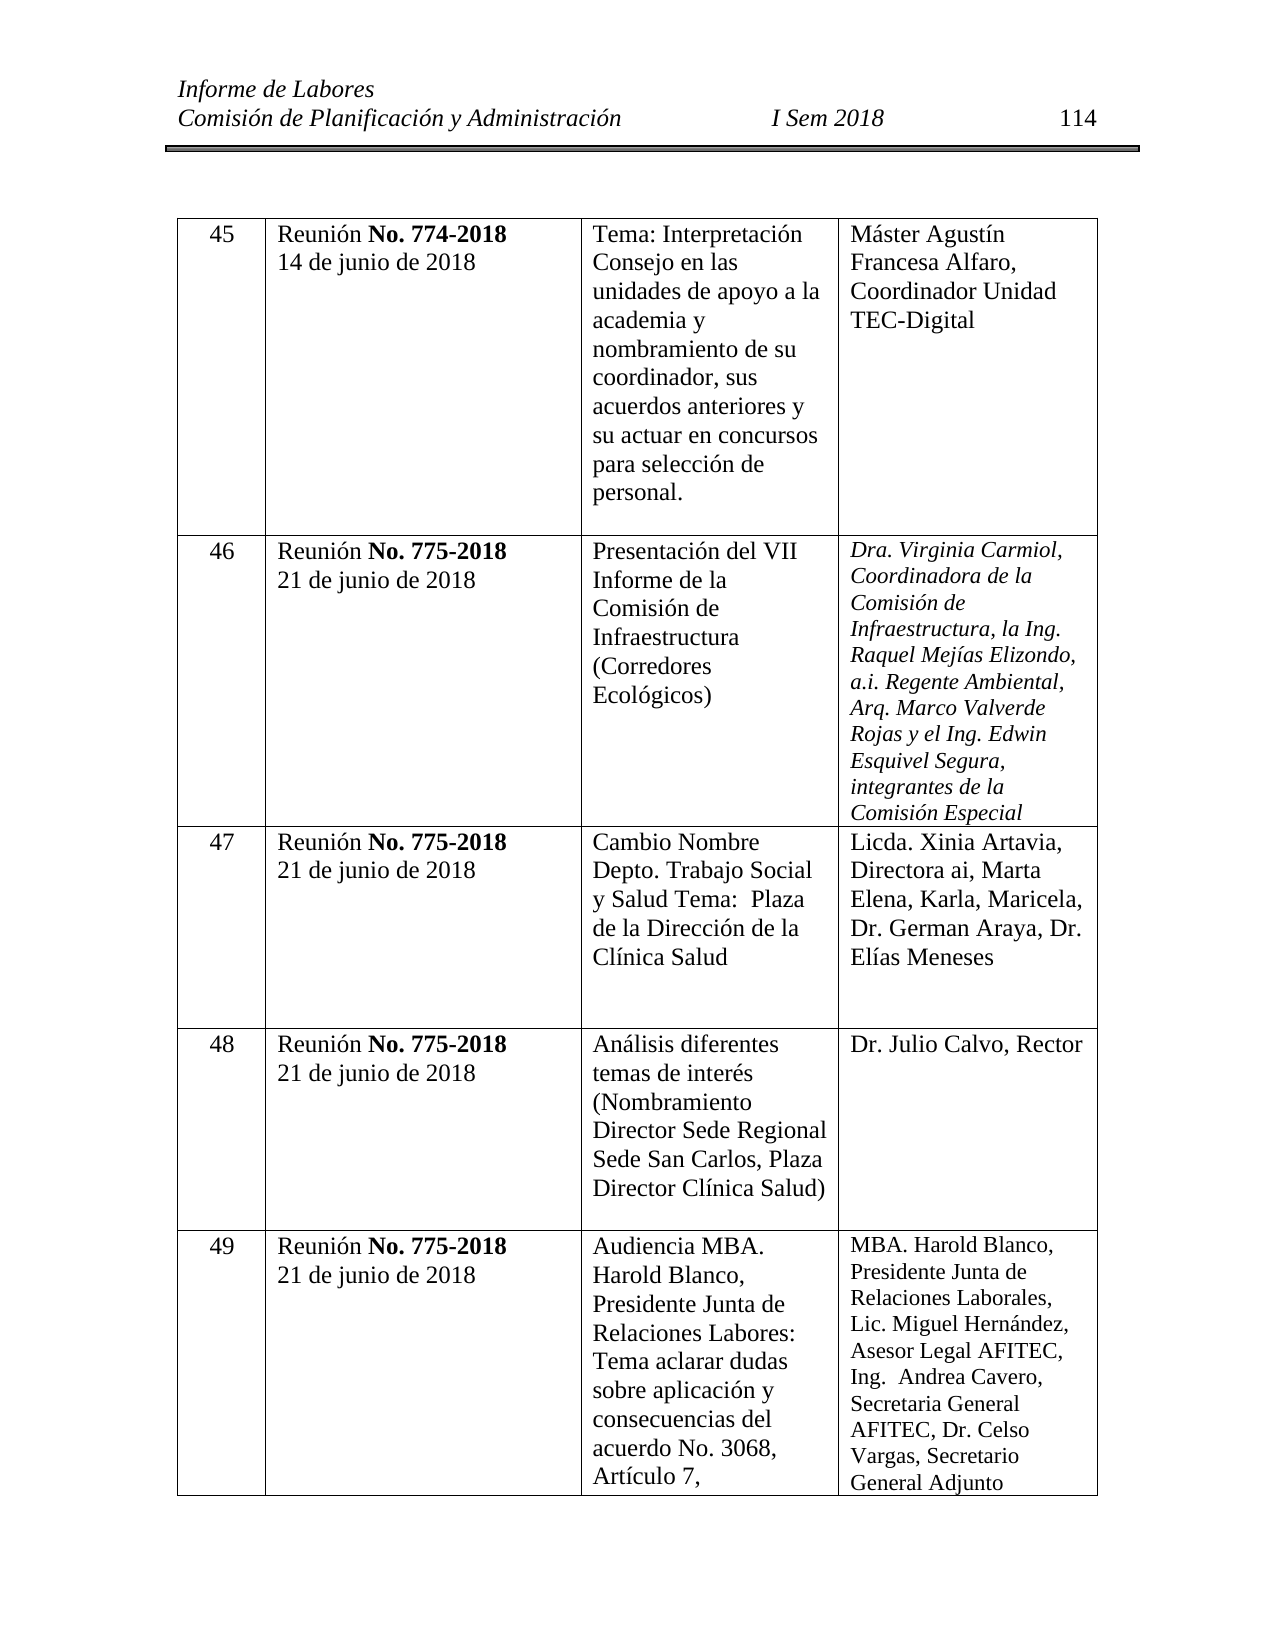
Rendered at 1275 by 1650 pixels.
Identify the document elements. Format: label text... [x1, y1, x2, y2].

table_cell Reunión No. 775-2018 21 de junio de 2018 [266, 827, 581, 1028]
table_cell 45 [178, 219, 265, 535]
table_cell Dr. Julio Calvo, Rector [839, 1029, 1097, 1230]
table_cell Tema: Interpretación Consejo en las unidades de apoyo a la academia y nombramiento de su coordinador, sus acuerdos anteriores y su actuar en concursos para selección de personal. [582, 219, 838, 535]
table_cell Reunión No. 774-2018 14 de junio de 2018 [266, 219, 581, 535]
table_cell Reunión No. 775-2018 21 de junio de 2018 [266, 1231, 581, 1495]
table_cell 48 [178, 1029, 265, 1230]
picture [167, 147, 1138, 151]
table_cell Reunión No. 775-2018 21 de junio de 2018 [266, 536, 581, 826]
table_cell 49 [178, 1231, 265, 1495]
table_cell 46 [178, 536, 265, 826]
table_cell Licda. Xinia Artavia, Directora ai, Marta Elena, Karla, Maricela, Dr. German Araya, Dr. Elías Meneses [839, 827, 1097, 1028]
table_cell Máster Agustín Francesa Alfaro, Coordinador Unidad TEC-Digital [839, 219, 1097, 535]
table_cell 47 [178, 827, 265, 1028]
table_cell Cambio Nombre Depto. Trabajo Social y Salud Tema: Plaza de la Dirección de la Clínica Salud [582, 827, 838, 1028]
table_cell Reunión No. 775-2018 21 de junio de 2018 [266, 1029, 581, 1230]
table_cell Presentación del VII Informe de la Comisión de Infraestructura (Corredores Ecológicos) [582, 536, 838, 826]
table_cell Dra. Virginia Carmiol, Coordinadora de la Comisión de Infraestructura, la Ing. Raquel Mejías Elizondo, a.i. Regente Ambiental, Arq. Marco Valverde Rojas y el Ing. Edwin Esquivel Segura, integrantes de la Comisión Especial [839, 536, 1097, 826]
table_cell Análisis diferentes temas de interés (Nombramiento Director Sede Regional Sede San Carlos, Plaza Director Clínica Salud) [582, 1029, 838, 1230]
